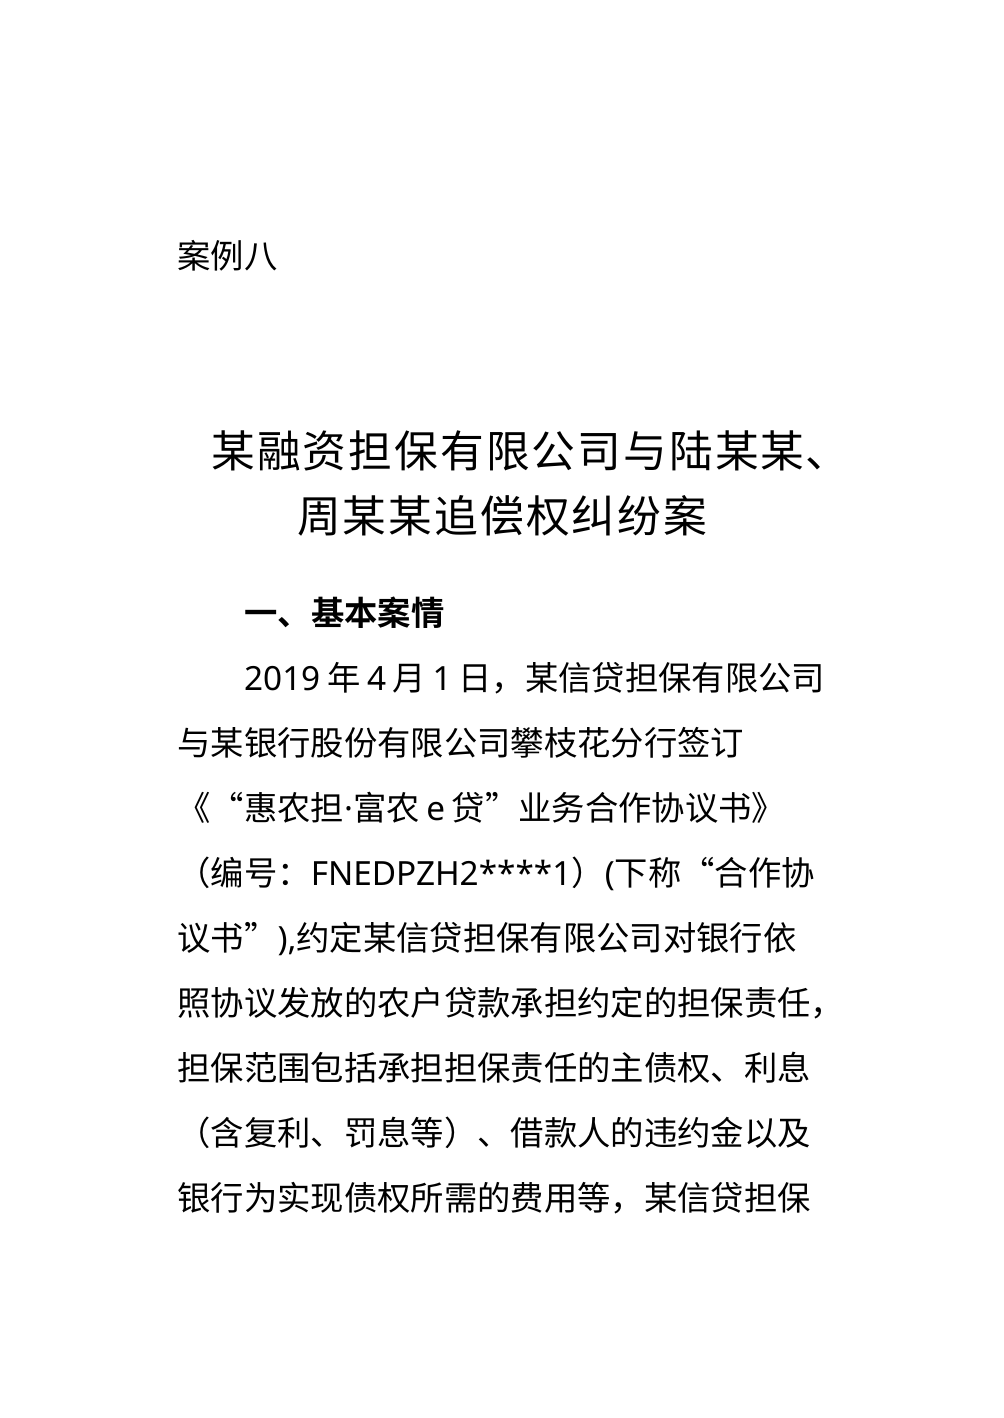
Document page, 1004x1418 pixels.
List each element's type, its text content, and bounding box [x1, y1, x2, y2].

text 一、基本案情 [177, 579, 827, 644]
text 某融资担保有限公司与陆某某、周某某追偿权纠纷案 [177, 416, 827, 546]
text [177, 644, 827, 1229]
text 案例八 [177, 221, 827, 286]
